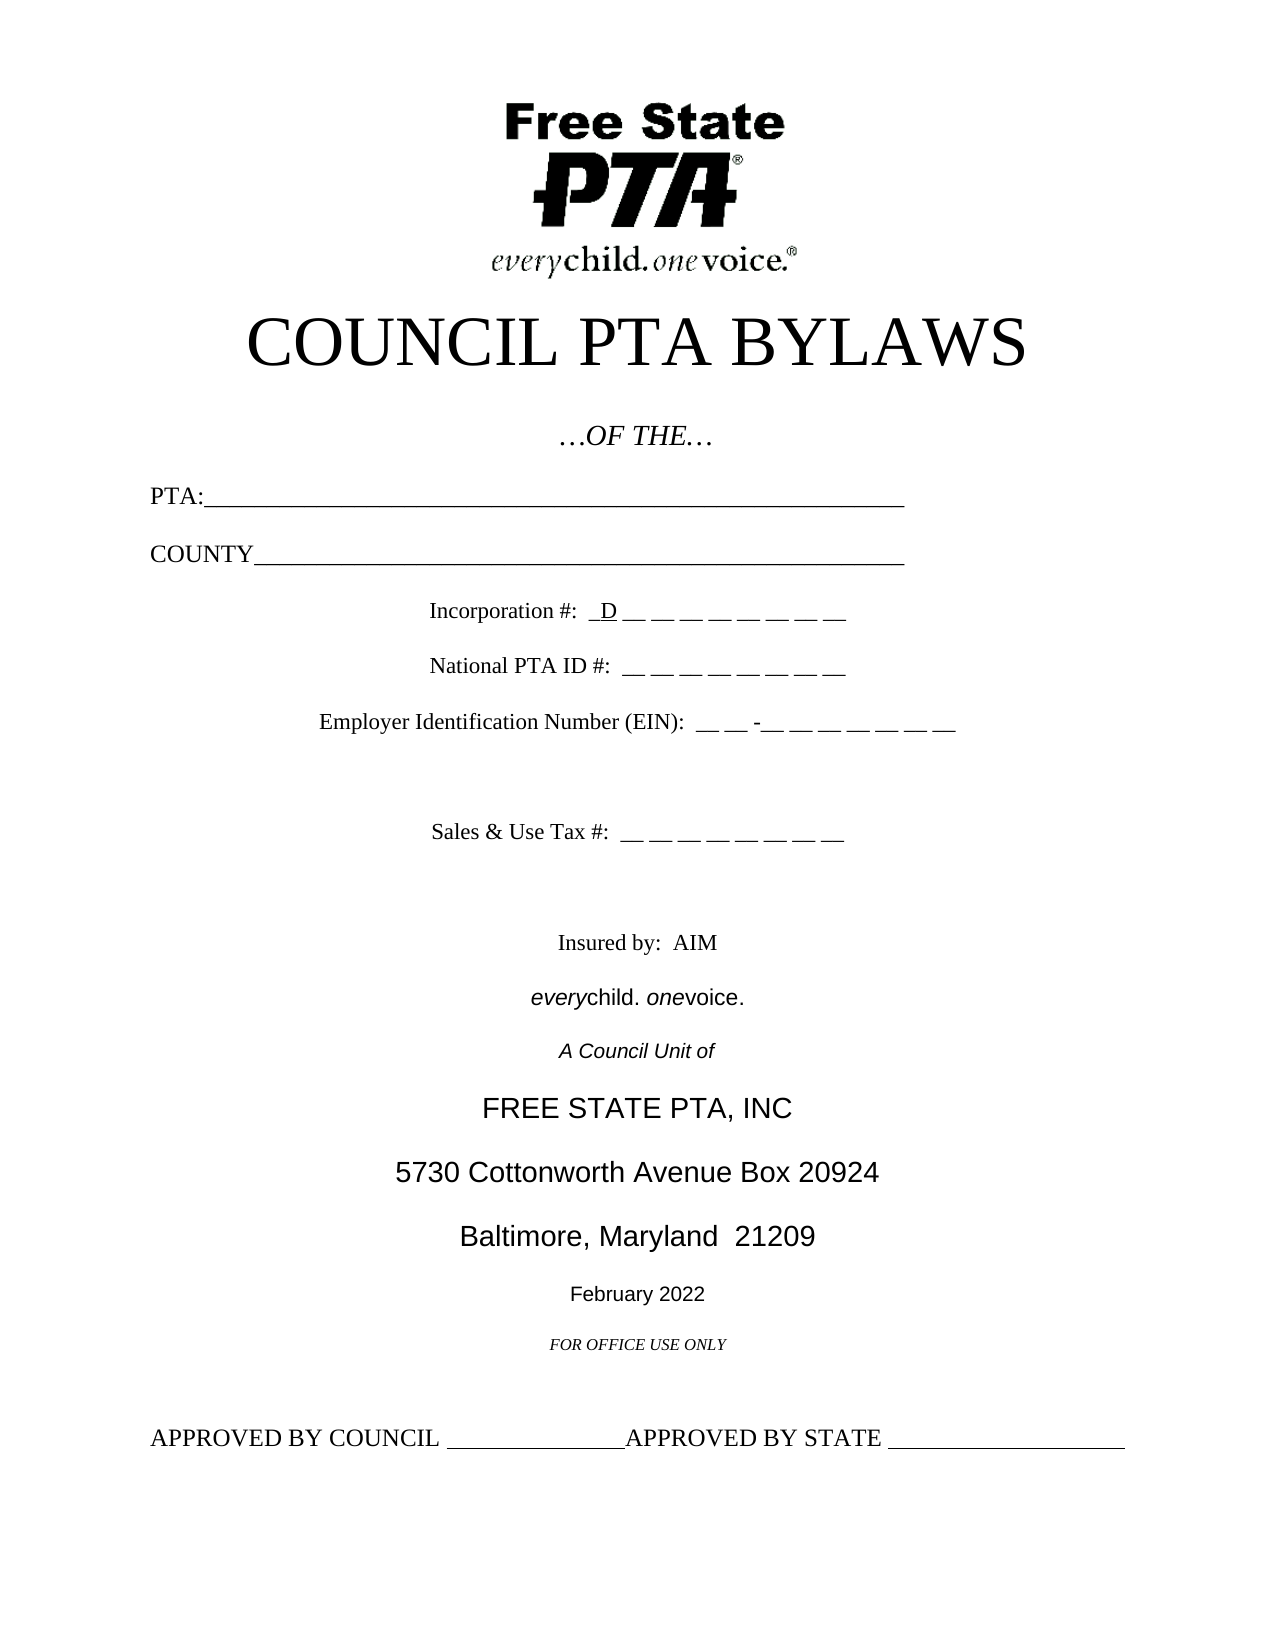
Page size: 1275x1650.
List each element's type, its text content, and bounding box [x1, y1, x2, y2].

text National PTA ID #: __ __ __ __ __ __ __ __ [150, 653, 1125, 679]
text …OF THE… [150, 418, 1125, 451]
text February 2022 [150, 1282, 1125, 1306]
text Sales & Use Tax #: __ __ __ __ __ __ __ __ [150, 818, 1125, 844]
text FOR OFFICE USE ONLY [150, 1335, 1125, 1354]
text Employer Identification Number (EIN): __ __ -__ __ __ __ __ __ __ [150, 708, 1125, 734]
text 5730 Cottonworth Avenue Box 20924 [150, 1155, 1125, 1189]
text COUNCIL PTA BYLAWS [150, 299, 1125, 381]
text FREE STATE PTA, INC [150, 1092, 1125, 1125]
picture [488, 91, 800, 283]
text everychild. onevoice. [150, 984, 1125, 1010]
text Baltimore, Maryland 21209 [150, 1219, 1125, 1252]
text Insured by: AIM [150, 929, 1125, 955]
text COUNTY____________________________________________________ [150, 539, 1125, 568]
text PTA:________________________________________________________ [150, 481, 1125, 510]
text APPROVED BY COUNCIL APPROVED BY STATE [150, 1423, 1125, 1452]
text A Council Unit of [150, 1039, 1125, 1063]
text Incorporation #: _D __ __ __ __ __ __ __ __ [150, 597, 1125, 624]
